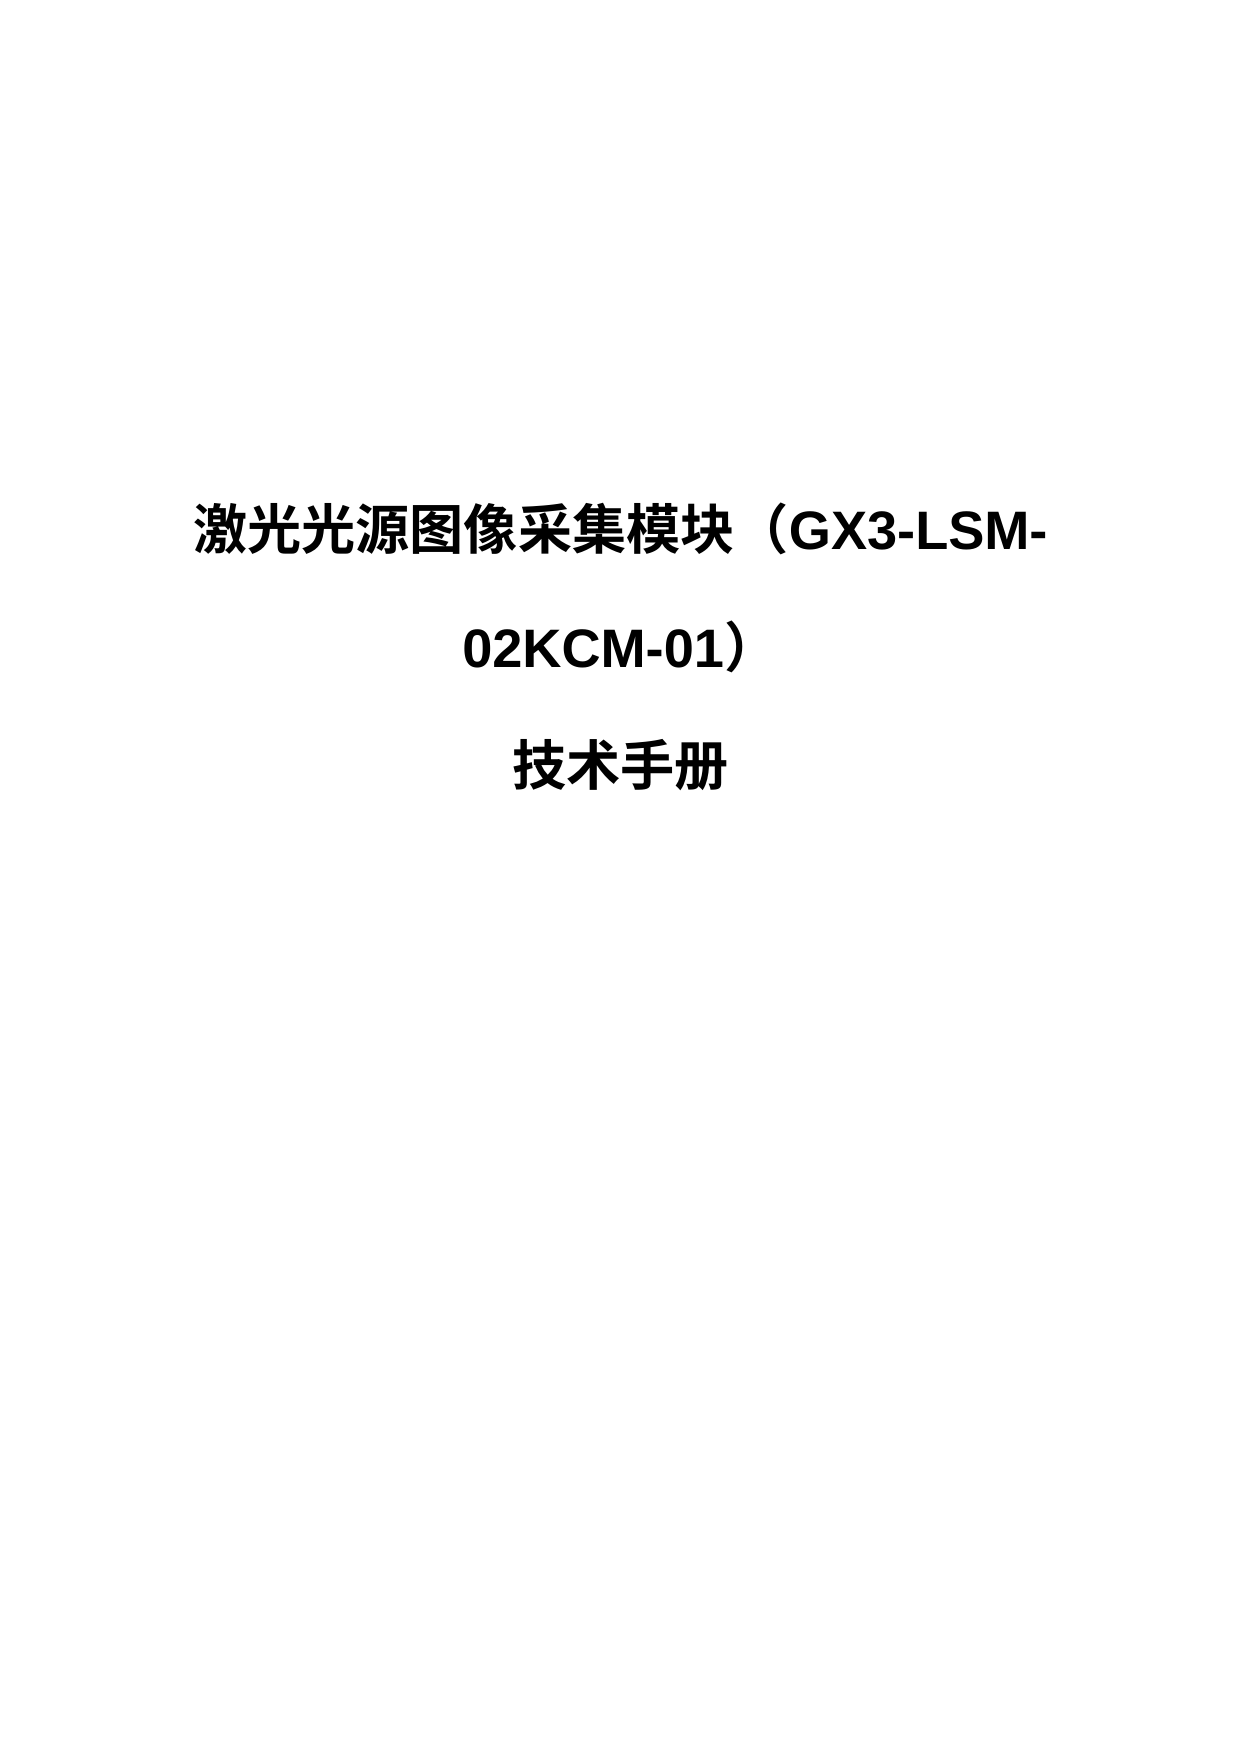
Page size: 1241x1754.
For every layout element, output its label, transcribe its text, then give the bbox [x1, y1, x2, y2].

text 激光光源图像采集模块（GX3-LSM-02KCM-01） [187, 487, 1053, 683]
text 技术手册 [187, 722, 1053, 801]
